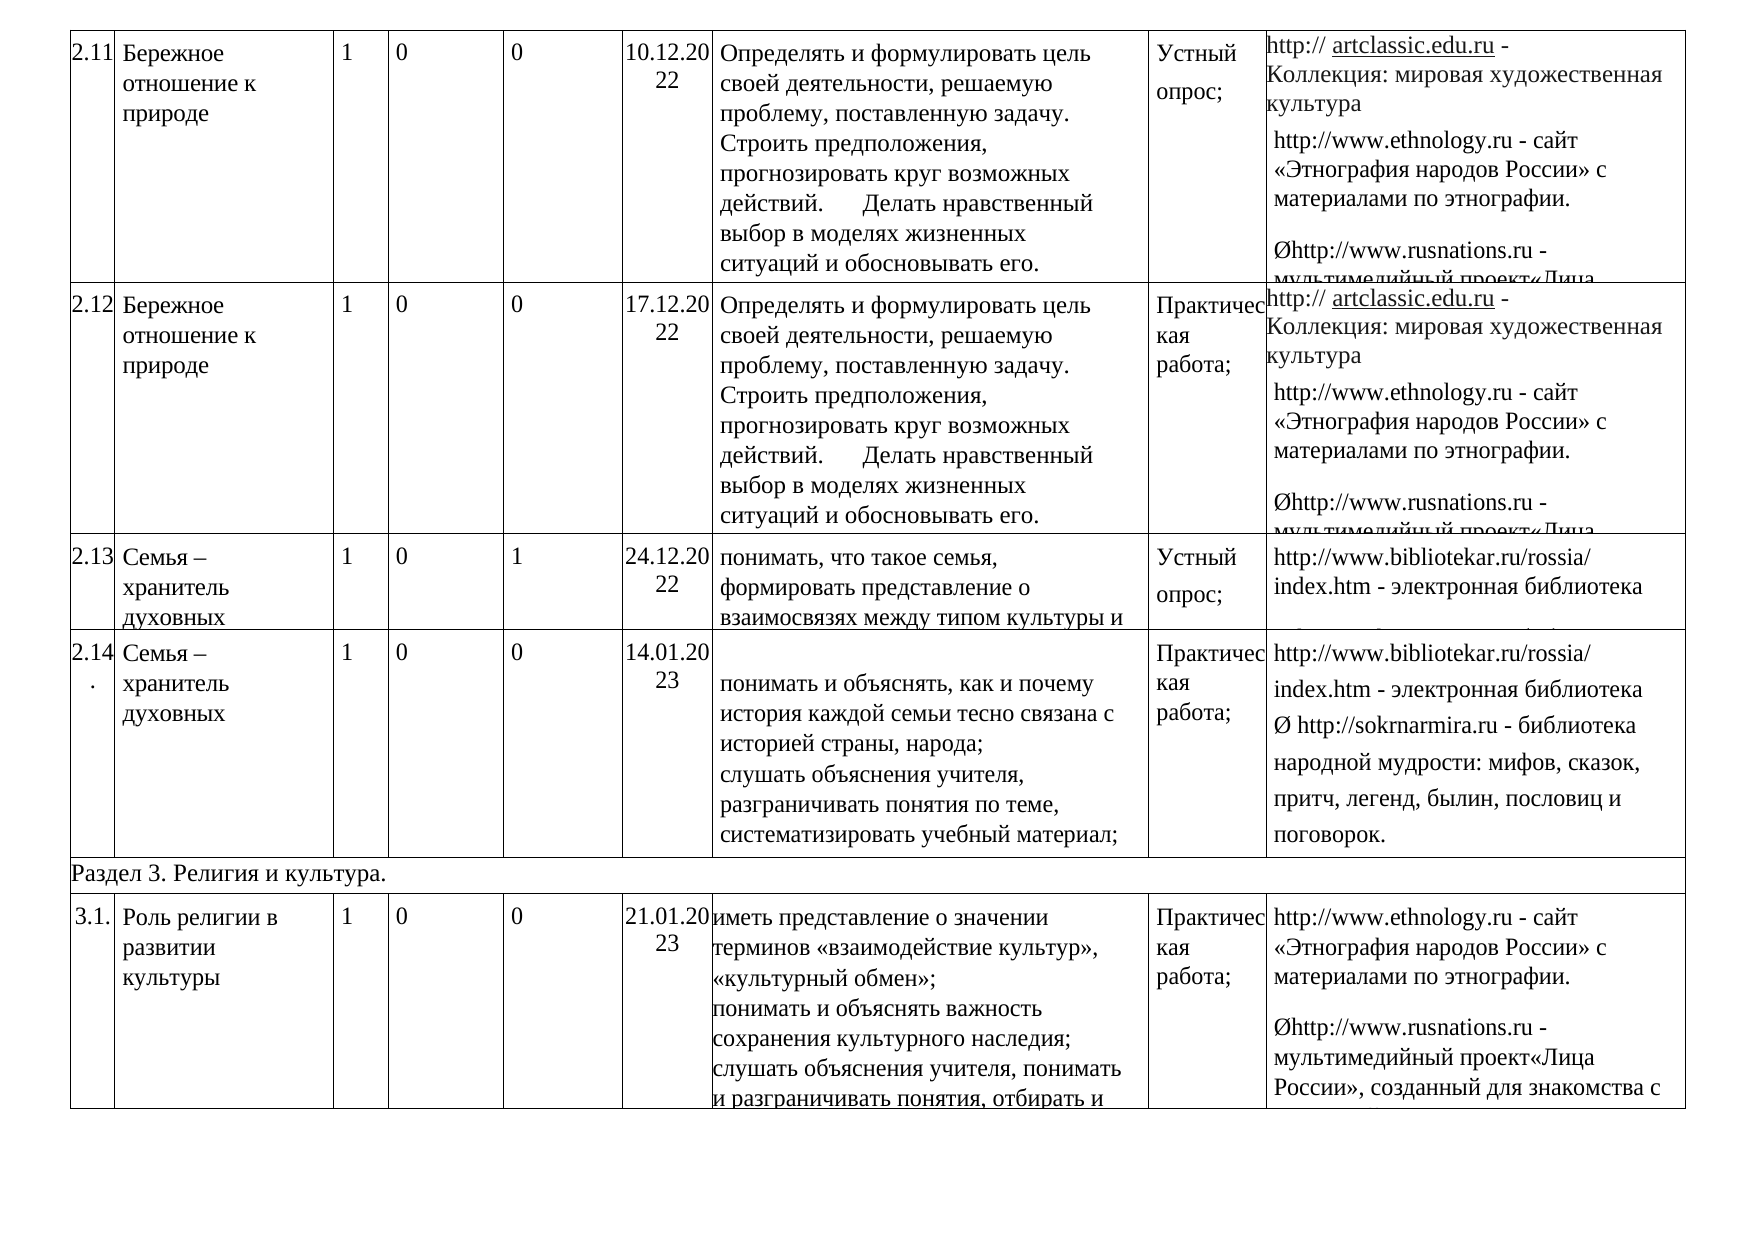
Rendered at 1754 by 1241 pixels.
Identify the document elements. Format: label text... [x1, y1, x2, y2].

table_cell 1 [334, 31, 388, 282]
table_cell 0 [389, 31, 503, 282]
table_cell иметь представление о значении терминов «взаимодействие культур», «культурный обмен»; понимать и объяснять важность сохранения культурного наследия; слушать объяснения учителя, понимать и разграничивать понятия, отбирать и сравнивать материал по нескольким источникам; уметь объяснять значение основных понятий, отражающих духовно-нравственные ценности; осознавать их и защищать в качестве базовых общегражданских ценностей российского общества; слушать объяснения учителя, работать с учебником (смысловое чтение); [713, 894, 1148, 1108]
table_cell Семья –хранитель духовных ценностей [115, 534, 333, 629]
table_cell Устный опрос; [1149, 31, 1266, 282]
table_cell 2.12 [71, 283, 114, 533]
table_cell http://www.bibliotekar.ru/rossia/index.htm - электронная библиотека Ø http://sokrnarmira.ru - библиотека народной мудрости: мифов, сказок, притч, легенд, былин, пословиц и поговорок. Ø http://parables.ru/main-17.html - детские притчи Ø http://pritchi.ru – притчиХочу такой сайт [1267, 630, 1685, 857]
table_cell 2.13 [71, 534, 114, 629]
table_cell 2.14. [71, 630, 114, 857]
table_cell Определять и формулировать цель своей деятельности, решаемую проблему, поставленную задачу. Строить предположения, прогнозировать круг возможных действий. Делать нравственный выбор в моделях жизненных ситуаций и обосновывать его. [713, 283, 1148, 533]
table_cell 0 [504, 630, 622, 857]
table_cell 10.12.2022 [623, 31, 712, 282]
table_cell Практическая работа; [1149, 894, 1266, 1108]
table_cell Бережное отношение к природе [115, 31, 333, 282]
table_cell 1 [334, 283, 388, 533]
table_cell 1 [334, 894, 388, 1108]
table_cell http://www.ethnology.ru - сайт «Этнография народов России» с материалами по этнографии. Øhttp://www.rusnations.ru - мультимедийный проект«Лица России», созданный для знакомства с культурой разных народов России. Ø http://russia.yaxy.ru - сайт «Великая страна» содержит сведения по географии, истории и культуре народов России. [1267, 894, 1685, 1108]
table_cell 24.12.2022 [623, 534, 712, 629]
table_cell 14.01.2023 [623, 630, 712, 857]
table_cell 17.12.2022 [623, 283, 712, 533]
table_cell 1 [334, 534, 388, 629]
table_cell 0 [389, 630, 503, 857]
table_cell 0 [389, 534, 503, 629]
table_cell Раздел 3. Религия и культура. [71, 858, 1685, 893]
table_cell 0 [389, 894, 503, 1108]
table_cell 0 [504, 283, 622, 533]
table_cell понимать и объяснять, как и почему история каждой семьи тесно связана с историей страны, народа; слушать объяснения учителя, разграничивать понятия по теме, систематизировать учебный материал; [713, 630, 1148, 857]
table_cell 0 [389, 283, 503, 533]
table_cell Роль религии в развитии культуры [115, 894, 333, 1108]
table_cell http:// artclassic.edu.ru - Коллекция: мировая художественная культура http://www.ethnology.ru - сайт «Этнография народов России» с материалами по этнографии. Øhttp://www.rusnations.ru - мультимедийный проект«Лица России», созданный для знакомства с культурой разных народов России. Ø http://russia.yaxy.ru - сайт «Великая страна» содержит сведения по географии, истории и культуре народов России. Ø http://www.smallbay.ru/— галерея шедевров живописи, скульптуры, архитектуры, мифология, библиотека, фото. Ø http://www.culturemap.ru/— культура регионов России. [1267, 369, 1685, 533]
table_cell http://www.bibliotekar.ru/rossia/index.htm - электронная библиотека Ø http://sokrnarmira.ru - библиотека народной мудрости: мифов, сказок, притч, легенд, былин, пословиц и поговорок. Ø http://parables.ru/main-17.html - детские притчи Ø http://pritchi.ru – притчиХочу такой сайт [1267, 534, 1685, 629]
table_cell 3.1. [71, 894, 114, 1108]
table_cell Практическая работа; [1149, 283, 1266, 533]
table_cell Устный опрос; [1149, 534, 1266, 629]
table_cell 0 [504, 894, 622, 1108]
table_cell Бережное отношение к природе [115, 283, 333, 533]
table_cell 1 [334, 630, 388, 857]
table_cell 1 [504, 534, 622, 629]
table_cell http:// artclassic.edu.ru - Коллекция: мировая художественная культура http://www.ethnology.ru - сайт «Этнография народов России» с материалами по этнографии. Øhttp://www.rusnations.ru - мультимедийный проект«Лица России», созданный для знакомства с культурой разных народов России. Ø http://russia.yaxy.ru - сайт «Великая страна» содержит сведения по географии, истории и культуре народов России. Ø http://www.smallbay.ru/— галерея шедевров живописи, скульптуры, архитектуры, мифология, библиотека, фото. Ø http://www.culturemap.ru/— культура регионов России. [1267, 117, 1685, 282]
table_cell Семья –хранитель духовных [115, 630, 333, 857]
table_cell 21.01.2023 [623, 894, 712, 1108]
table_cell Определять и формулировать цель своей деятельности, решаемую проблему, поставленную задачу. Строить предположения, прогнозировать круг возможных действий. Делать нравственный выбор в моделях жизненных ситуаций и обосновывать его. [713, 31, 1148, 282]
table_cell 0 [504, 31, 622, 282]
table_cell 2.11 [71, 31, 114, 282]
table_cell понимать, что такое семья, формировать представление о взаимосвязях между типом культуры и особенностями семейного уклада у разных народов; понимать значение термина «поколение»; слушать объяснения учителя, решать проблемные задачи; [713, 534, 1148, 629]
table_cell Практическая работа; [1149, 630, 1266, 857]
